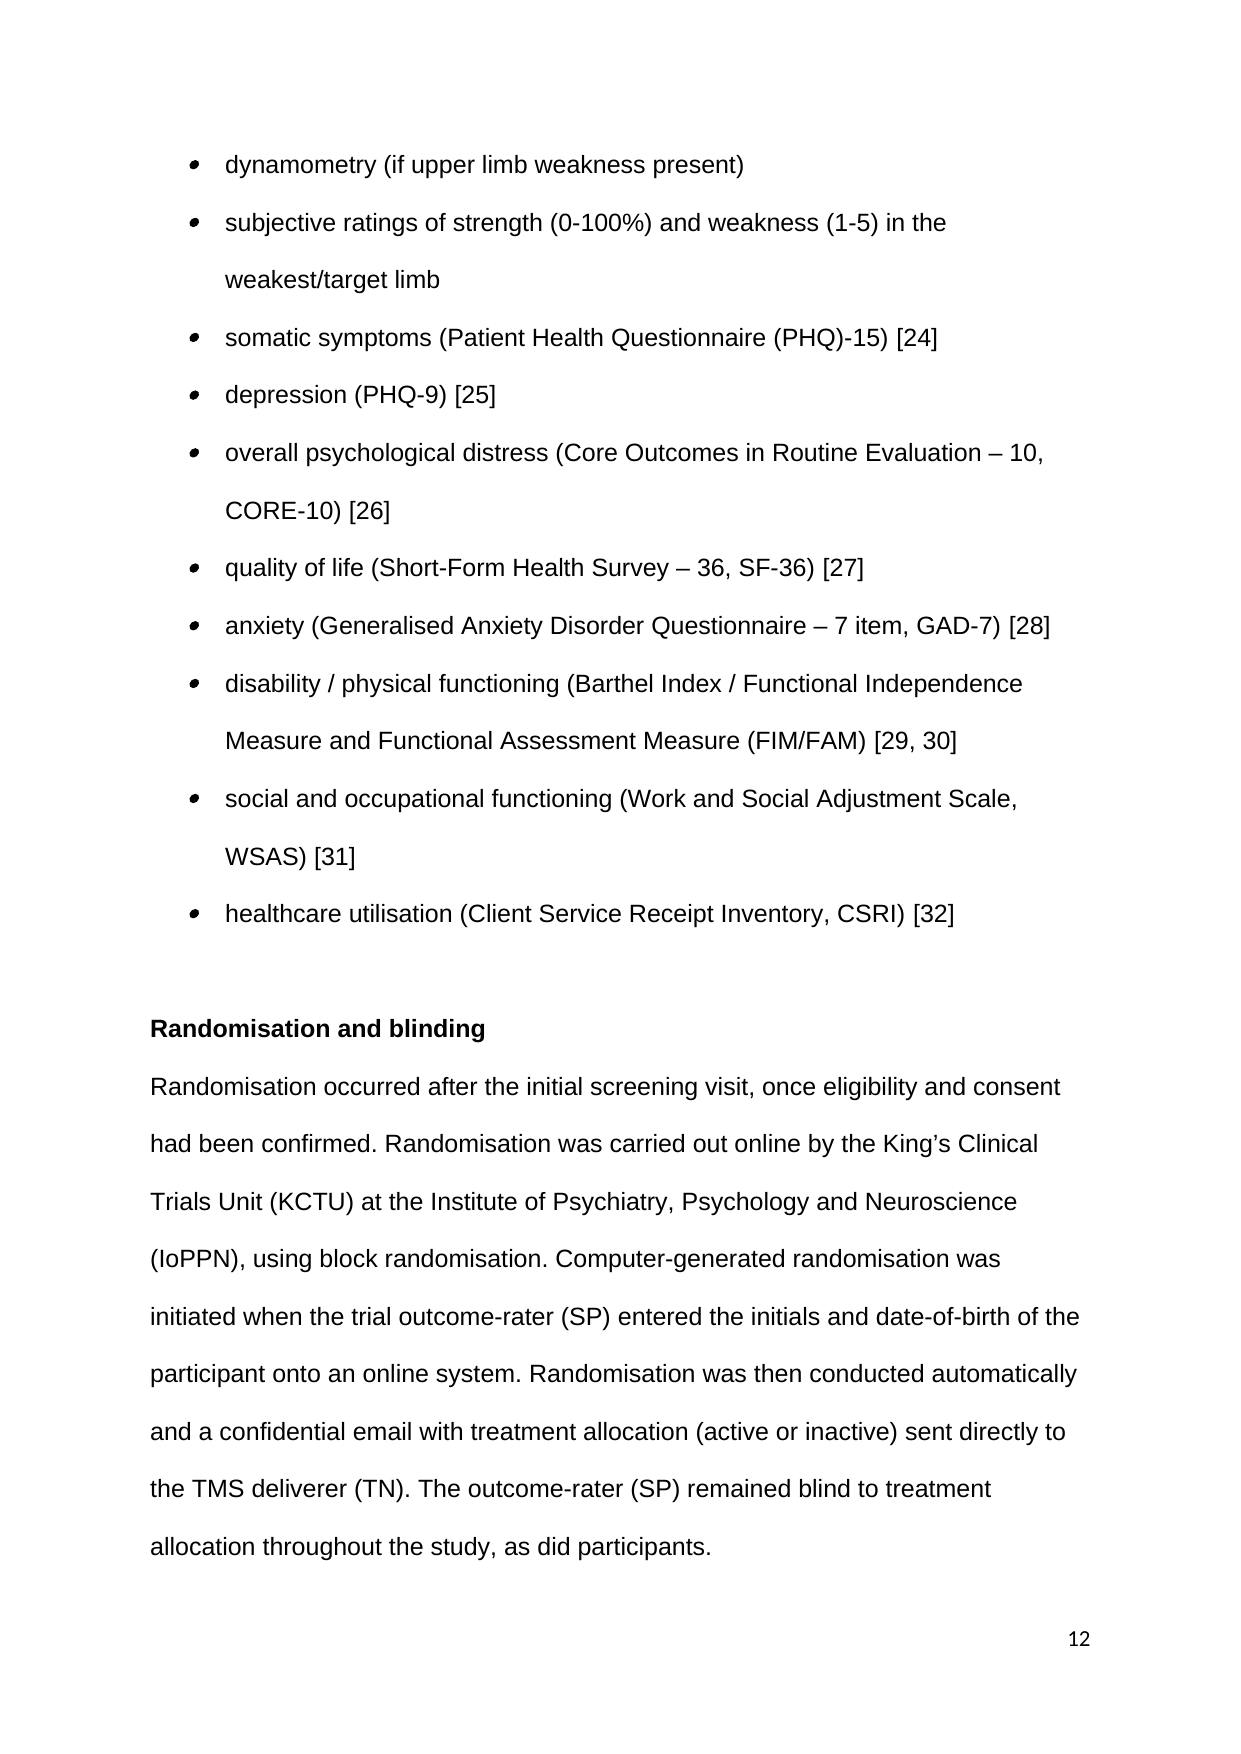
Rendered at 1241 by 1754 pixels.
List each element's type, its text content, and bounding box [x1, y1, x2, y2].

list disability / physical functioning (Barthel Index / Functional Independence Measure and Functional Assessment Measure (FIM/FAM) [29, 30] [187, 669, 1090, 755]
list quality of life (Short-Form Health Survey – 36, SF-36) [27] [187, 553, 1090, 582]
list anxiety (Generalised Anxiety Disorder Questionnaire – 7 item, GAD-7) [28] [187, 611, 1090, 640]
list healthcare utilisation (Client Service Receipt Inventory, CSRI) [32] [187, 899, 1090, 928]
list somatic symptoms (Patient Health Questionnaire (PHQ)-15) [24] [187, 323, 1090, 352]
list depression (PHQ-9) [25] [187, 381, 1090, 409]
list social and occupational functioning (Work and Social Adjustment Scale, WSAS) [31] [187, 784, 1090, 870]
text Randomisation occurred after the initial screening visit, once eligibility and consent had been confirmed. Randomisation was carried out online by the King’s Clinical Trials Unit (KCTU) at the Institute of Psychiatry, Psychology and Neuroscience (IoPPN), using block randomisation. Computer-generated randomisation was initiated when the trial outcome-rater (SP) entered the initials and date-of-birth of the participant onto an online system. Randomisation was then conducted automatically and a confidential email with treatment allocation (active or inactive) sent directly to the TMS deliverer (TN). The outcome-rater (SP) remained blind to treatment allocation throughout the study, as did participants. [150, 1072, 1090, 1560]
list subjective ratings of strength (0-100%) and weakness (1-5) in the weakest/target limb [187, 208, 1090, 294]
list overall psychological distress (Core Outcomes in Routine Evaluation – 10, CORE-10) [26] [187, 438, 1090, 524]
text Randomisation and blinding [150, 1014, 1090, 1043]
list dynamometry (if upper limb weakness present) [187, 150, 1090, 179]
